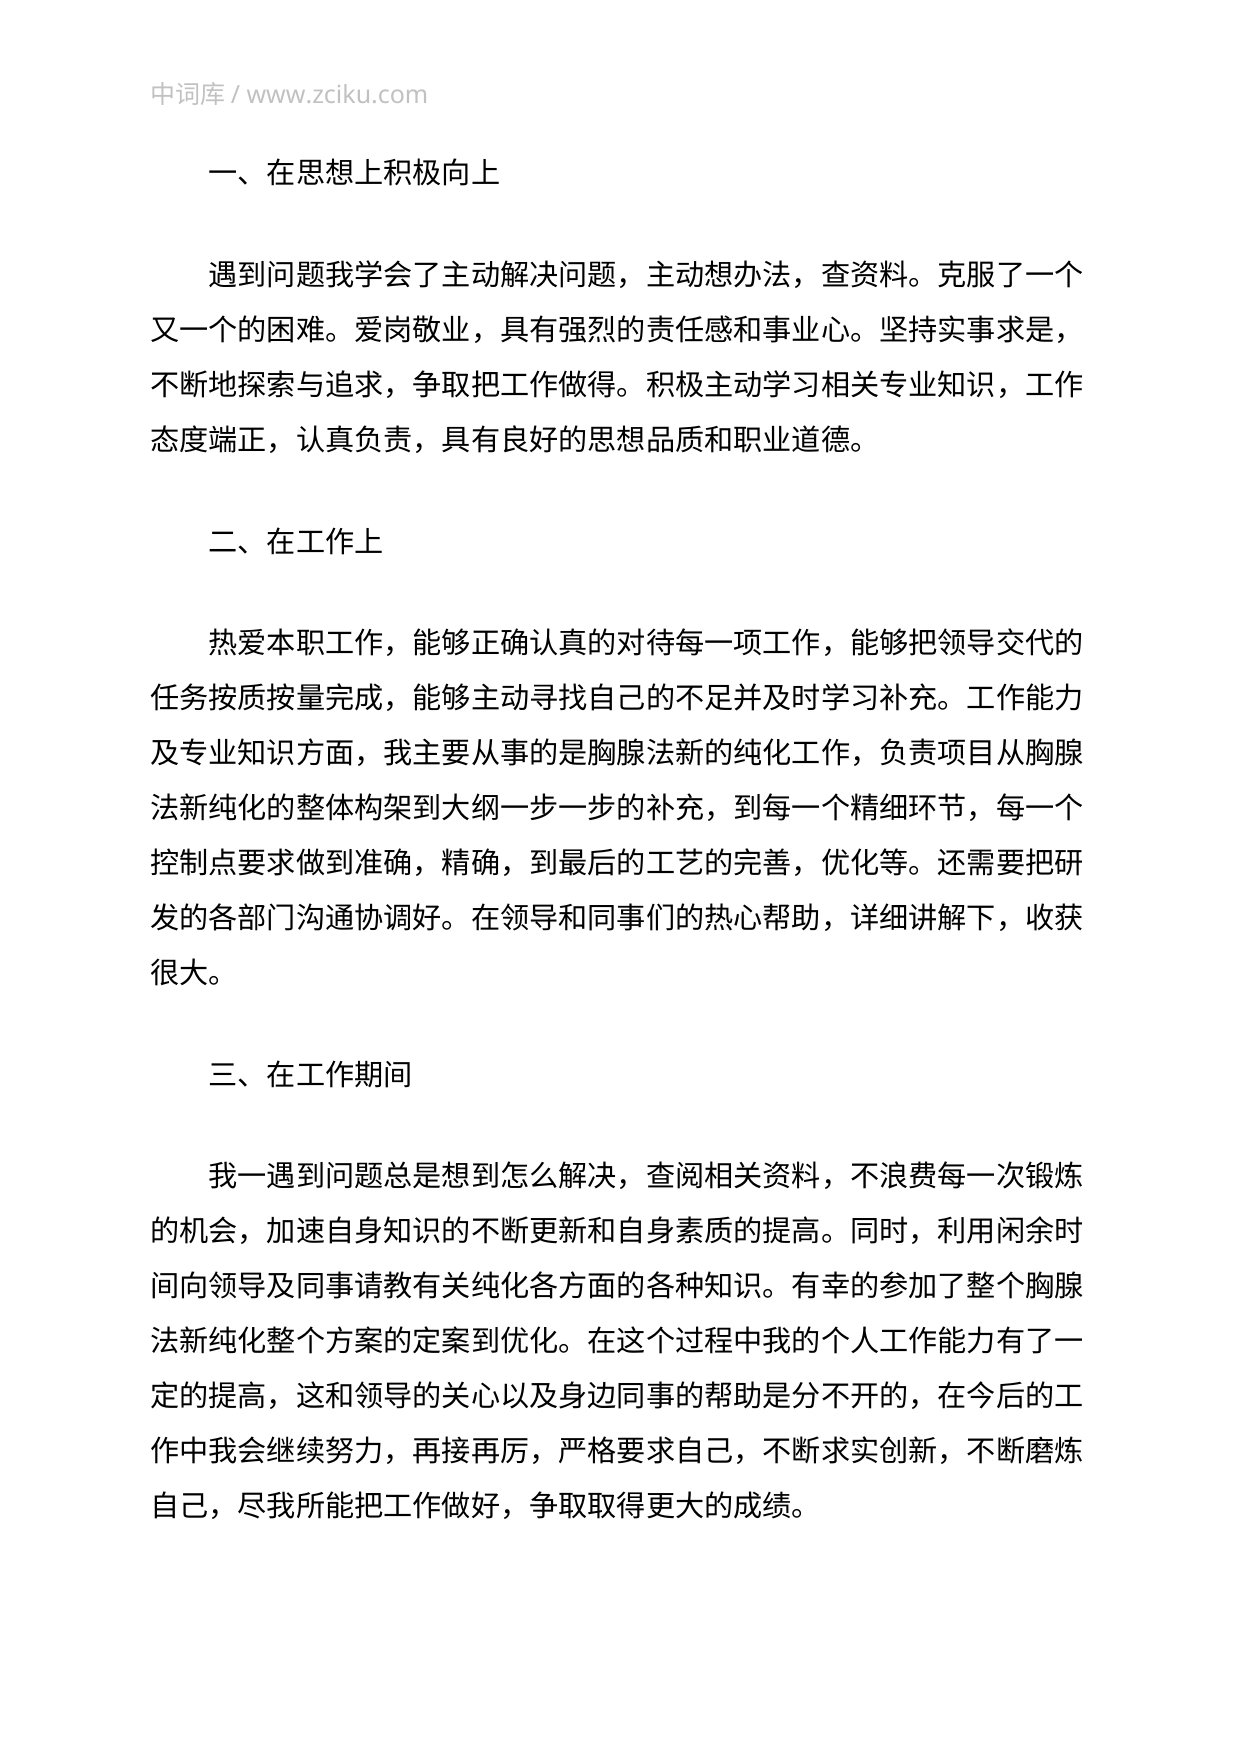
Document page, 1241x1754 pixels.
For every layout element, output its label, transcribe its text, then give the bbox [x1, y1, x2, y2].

text 热爱本职工作，能够正确认真的对待每一项工作，能够把领导交代的任务按质按量完成，能够主动寻找自己的不足并及时学习补充。工作能力及专业知识方面，我主要从事的是胸腺法新的纯化工作，负责项目从胸腺法新纯化的整体构架到大纲一步一步的补充，到每一个精细环节，每一个控制点要求做到准确，精确，到最后的工艺的完善，优化等。还需要把研发的各部门沟通协调好。在领导和同事们的热心帮助，详细讲解下，收获很大。 [150, 620, 1090, 992]
text 二、在工作上 [150, 518, 1090, 561]
text 遇到问题我学会了主动解决问题，主动想办法，查资料。克服了一个又一个的困难。爱岗敬业，具有强烈的责任感和事业心。坚持实事求是，不断地探索与追求，争取把工作做得。积极主动学习相关专业知识，工作态度端正，认真负责，具有良好的思想品质和职业道德。 [150, 252, 1090, 459]
text 我一遇到问题总是想到怎么解决，查阅相关资料，不浪费每一次锻炼的机会，加速自身知识的不断更新和自身素质的提高。同时，利用闲余时间向领导及同事请教有关纯化各方面的各种知识。有幸的参加了整个胸腺法新纯化整个方案的定案到优化。在这个过程中我的个人工作能力有了一定的提高，这和领导的关心以及身边同事的帮助是分不开的，在今后的工作中我会继续努力，再接再厉，严格要求自己，不断求实创新，不断磨炼自己，尽我所能把工作做好，争取取得更大的成绩。 [150, 1153, 1090, 1524]
text 三、在工作期间 [150, 1051, 1090, 1093]
text 一、在思想上积极向上 [150, 150, 1090, 192]
